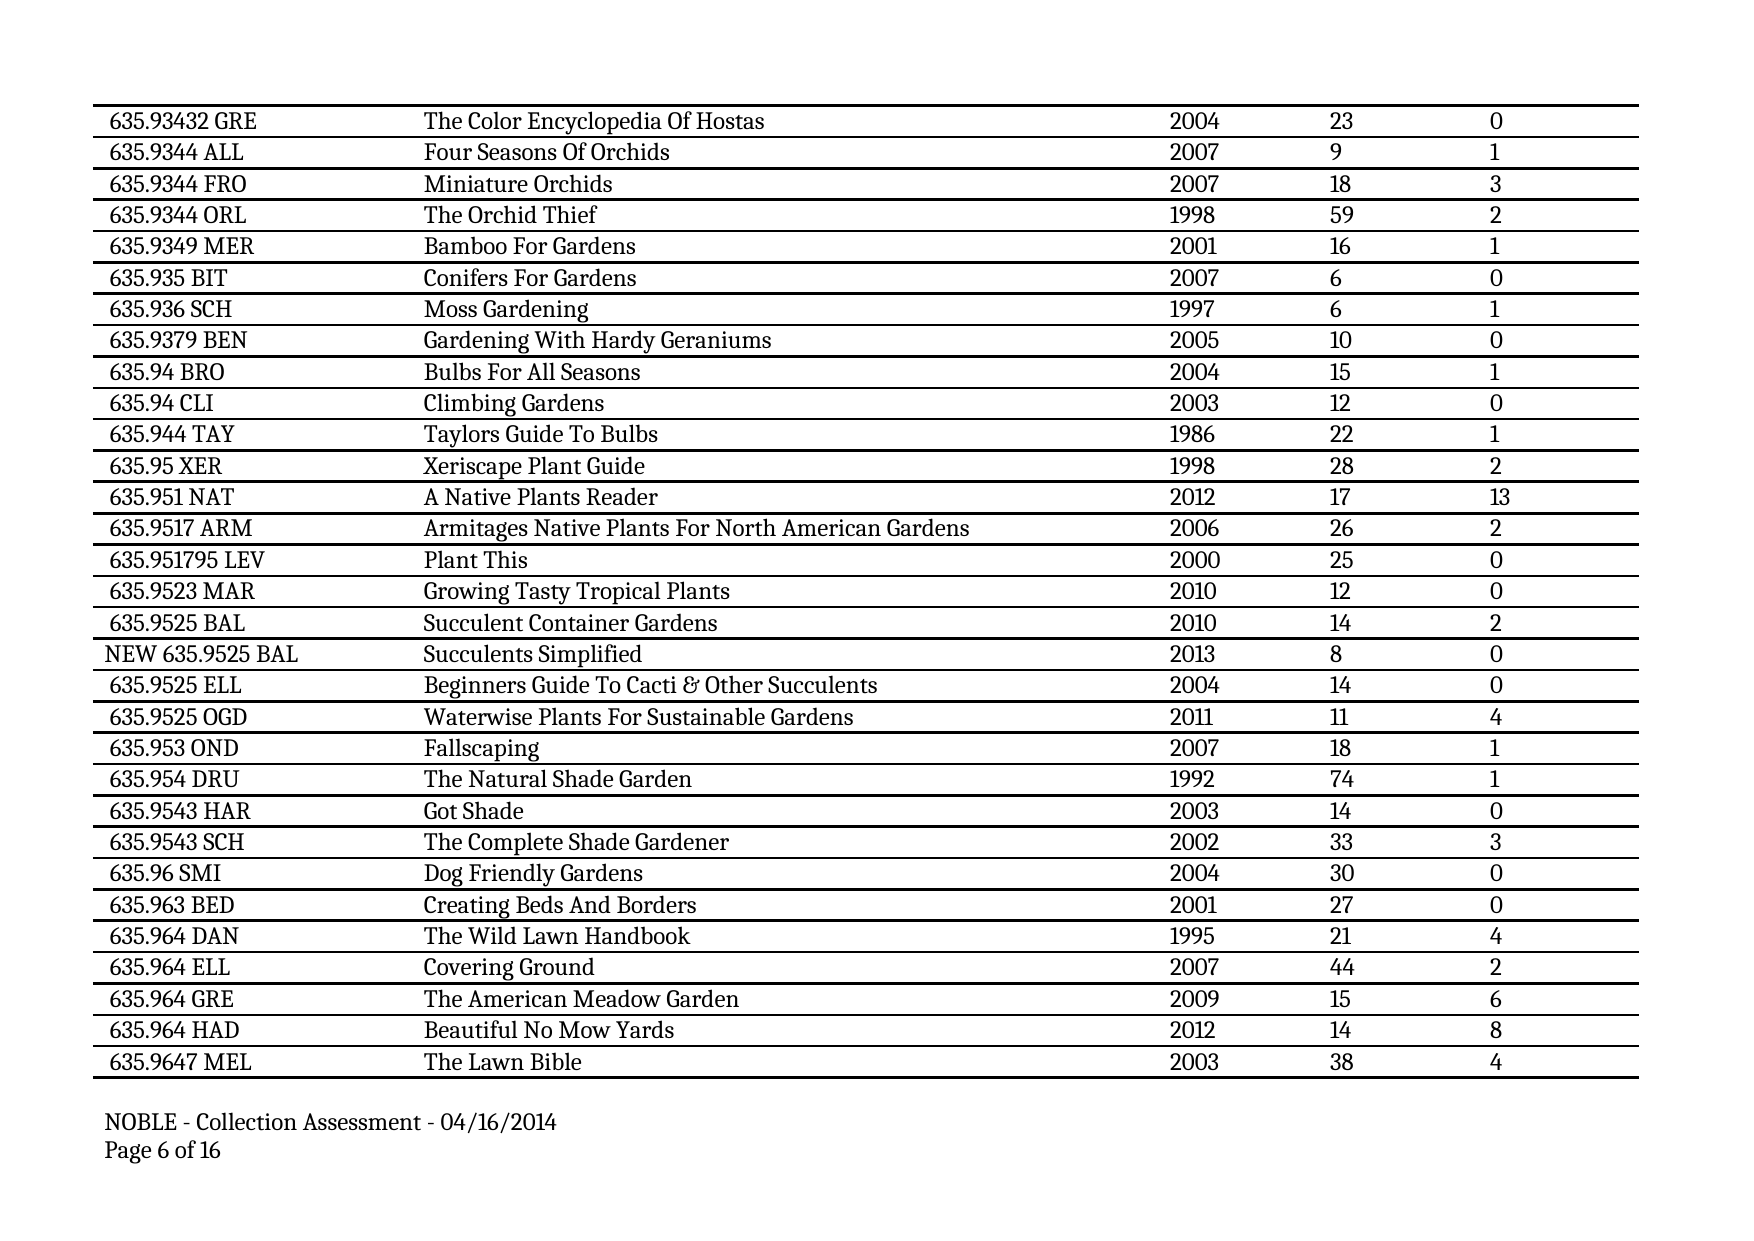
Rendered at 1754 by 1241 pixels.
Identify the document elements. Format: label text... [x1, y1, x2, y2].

table_cell 4 [1479, 922, 1638, 951]
table_cell 1 [1479, 420, 1638, 449]
table_cell 2010 [1159, 577, 1319, 606]
table_cell 635.9349 MER [93, 232, 412, 261]
table_cell NEW 635.9525 BAL [93, 640, 412, 668]
table_cell 2001 [1159, 232, 1319, 261]
table_cell 17 [1319, 483, 1478, 512]
table_cell 635.9523 MAR [93, 577, 412, 606]
table_cell Miniature Orchids [413, 170, 1159, 198]
table_cell Succulent Container Gardens [413, 608, 1159, 637]
table_cell 2013 [1159, 640, 1319, 668]
table_cell Bamboo For Gardens [413, 232, 1159, 261]
table_cell 0 [1479, 546, 1638, 574]
table_cell 44 [1319, 953, 1478, 982]
table_cell 635.964 ELL [93, 953, 412, 982]
table_cell 30 [1319, 859, 1478, 888]
table_cell 635.9525 OGD [93, 703, 412, 731]
table_cell 2 [1479, 608, 1638, 637]
table_cell 23 [1319, 107, 1478, 136]
table_cell 635.95 XER [93, 452, 412, 480]
table_cell 635.9517 ARM [93, 515, 412, 543]
table_cell The Lawn Bible [413, 1047, 1159, 1076]
table_cell 14 [1319, 797, 1478, 825]
table_cell Succulents Simplified [413, 640, 1159, 668]
table_cell 26 [1319, 515, 1478, 543]
table_cell 0 [1479, 107, 1638, 136]
table_cell Four Seasons Of Orchids [413, 138, 1159, 167]
table_cell 0 [1479, 264, 1638, 292]
table_cell 1 [1479, 358, 1638, 386]
table_cell 0 [1479, 640, 1638, 668]
table_cell 14 [1319, 608, 1478, 637]
table_cell 6 [1319, 264, 1478, 292]
table_cell 2003 [1159, 797, 1319, 825]
table_cell 2002 [1159, 828, 1319, 857]
table_cell 22 [1319, 420, 1478, 449]
table_cell 14 [1319, 1016, 1478, 1045]
table_cell 2007 [1159, 953, 1319, 982]
table_cell 635.96 SMI [93, 859, 412, 888]
table_cell Growing Tasty Tropical Plants [413, 577, 1159, 606]
table_cell 2012 [1159, 1016, 1319, 1045]
table_cell 635.951 NAT [93, 483, 412, 512]
table_cell 2 [1479, 201, 1638, 229]
table_cell 15 [1319, 358, 1478, 386]
table_cell 3 [1479, 828, 1638, 857]
table_cell 38 [1319, 1047, 1478, 1076]
table_cell 1992 [1159, 765, 1319, 794]
table_cell Gardening With Hardy Geraniums [413, 326, 1159, 355]
table_cell Fallscaping [413, 734, 1159, 763]
table_cell Moss Gardening [413, 295, 1159, 324]
table_cell 0 [1479, 671, 1638, 700]
table_cell 2000 [1159, 546, 1319, 574]
table_cell 1997 [1159, 295, 1319, 324]
table_cell 2007 [1159, 734, 1319, 763]
table_cell 12 [1319, 577, 1478, 606]
table_cell Beginners Guide To Cacti & Other Succulents [413, 671, 1159, 700]
table_cell 635.9647 MEL [93, 1047, 412, 1076]
table_cell 2003 [1159, 1047, 1319, 1076]
table_cell 0 [1479, 797, 1638, 825]
table_cell 2003 [1159, 389, 1319, 418]
table_cell Taylors Guide To Bulbs [413, 420, 1159, 449]
table_cell 635.9543 SCH [93, 828, 412, 857]
table_cell 18 [1319, 170, 1478, 198]
table_cell 74 [1319, 765, 1478, 794]
table_cell 635.9543 HAR [93, 797, 412, 825]
table_cell 635.9379 BEN [93, 326, 412, 355]
table_cell The Complete Shade Gardener [413, 828, 1159, 857]
table_cell 2012 [1159, 483, 1319, 512]
table_cell 635.964 DAN [93, 922, 412, 951]
table_cell 635.9525 BAL [93, 608, 412, 637]
table_cell 2009 [1159, 985, 1319, 1013]
table_cell 2 [1479, 452, 1638, 480]
table_cell 635.964 HAD [93, 1016, 412, 1045]
table_cell 1998 [1159, 452, 1319, 480]
table_cell 8 [1319, 640, 1478, 668]
table_cell Armitages Native Plants For North American Gardens [413, 515, 1159, 543]
table_cell 9 [1319, 138, 1478, 167]
table_cell 2 [1479, 953, 1638, 982]
table_cell 2011 [1159, 703, 1319, 731]
table_cell Beautiful No Mow Yards [413, 1016, 1159, 1045]
table_cell 2007 [1159, 170, 1319, 198]
table_cell 14 [1319, 671, 1478, 700]
table_cell Covering Ground [413, 953, 1159, 982]
table_cell 635.964 GRE [93, 985, 412, 1013]
table_cell 635.9525 ELL [93, 671, 412, 700]
table_cell 635.94 CLI [93, 389, 412, 418]
table_cell 2007 [1159, 264, 1319, 292]
table_cell 4 [1479, 1047, 1638, 1076]
table_cell 0 [1479, 859, 1638, 888]
table_cell 635.951795 LEV [93, 546, 412, 574]
table_cell 21 [1319, 922, 1478, 951]
table_cell 25 [1319, 546, 1478, 574]
table_cell Dog Friendly Gardens [413, 859, 1159, 888]
table_cell 28 [1319, 452, 1478, 480]
table_cell 2004 [1159, 671, 1319, 700]
table_cell 0 [1479, 577, 1638, 606]
table_cell 27 [1319, 891, 1478, 919]
table_cell 2007 [1159, 138, 1319, 167]
table_cell 635.94 BRO [93, 358, 412, 386]
table_cell 635.936 SCH [93, 295, 412, 324]
table_cell 15 [1319, 985, 1478, 1013]
table_cell 1 [1479, 138, 1638, 167]
table_cell The Wild Lawn Handbook [413, 922, 1159, 951]
table_cell 2 [1479, 515, 1638, 543]
table_cell 2004 [1159, 859, 1319, 888]
table_cell A Native Plants Reader [413, 483, 1159, 512]
table_cell 2006 [1159, 515, 1319, 543]
table_cell Bulbs For All Seasons [413, 358, 1159, 386]
table_cell The American Meadow Garden [413, 985, 1159, 1013]
table_cell The Color Encyclopedia Of Hostas [413, 107, 1159, 136]
table_cell Plant This [413, 546, 1159, 574]
table_cell 6 [1319, 295, 1478, 324]
table_cell 635.9344 FRO [93, 170, 412, 198]
table_cell 635.935 BIT [93, 264, 412, 292]
table_cell Waterwise Plants For Sustainable Gardens [413, 703, 1159, 731]
table_cell 16 [1319, 232, 1478, 261]
table_cell The Natural Shade Garden [413, 765, 1159, 794]
table_cell 18 [1319, 734, 1478, 763]
table_cell 1 [1479, 295, 1638, 324]
table_cell 2001 [1159, 891, 1319, 919]
table_cell 0 [1479, 891, 1638, 919]
table_cell Climbing Gardens [413, 389, 1159, 418]
table_cell 2004 [1159, 107, 1319, 136]
table_cell 33 [1319, 828, 1478, 857]
table_cell 635.93432 GRE [93, 107, 412, 136]
table_cell Got Shade [413, 797, 1159, 825]
table_cell 8 [1479, 1016, 1638, 1045]
table_cell 0 [1479, 389, 1638, 418]
table_cell The Orchid Thief [413, 201, 1159, 229]
table_cell 2004 [1159, 358, 1319, 386]
table_cell 2010 [1159, 608, 1319, 637]
table_cell 0 [1479, 326, 1638, 355]
table_cell 4 [1479, 703, 1638, 731]
table_cell 1986 [1159, 420, 1319, 449]
table_cell 11 [1319, 703, 1478, 731]
table_cell 635.944 TAY [93, 420, 412, 449]
table_cell Xeriscape Plant Guide [413, 452, 1159, 480]
table_cell 635.9344 ALL [93, 138, 412, 167]
table_cell Conifers For Gardens [413, 264, 1159, 292]
table_cell 635.9344 ORL [93, 201, 412, 229]
table_cell 635.954 DRU [93, 765, 412, 794]
table_cell 1 [1479, 232, 1638, 261]
table_cell 3 [1479, 170, 1638, 198]
table_cell 635.953 OND [93, 734, 412, 763]
table_cell 12 [1319, 389, 1478, 418]
table_cell 6 [1479, 985, 1638, 1013]
table_cell 13 [1479, 483, 1638, 512]
table_cell 1998 [1159, 201, 1319, 229]
table_cell 2005 [1159, 326, 1319, 355]
table_cell 10 [1319, 326, 1478, 355]
table_cell 635.963 BED [93, 891, 412, 919]
table_cell 1 [1479, 734, 1638, 763]
table_cell Creating Beds And Borders [413, 891, 1159, 919]
table_cell 59 [1319, 201, 1478, 229]
table_cell 1995 [1159, 922, 1319, 951]
table_cell 1 [1479, 765, 1638, 794]
